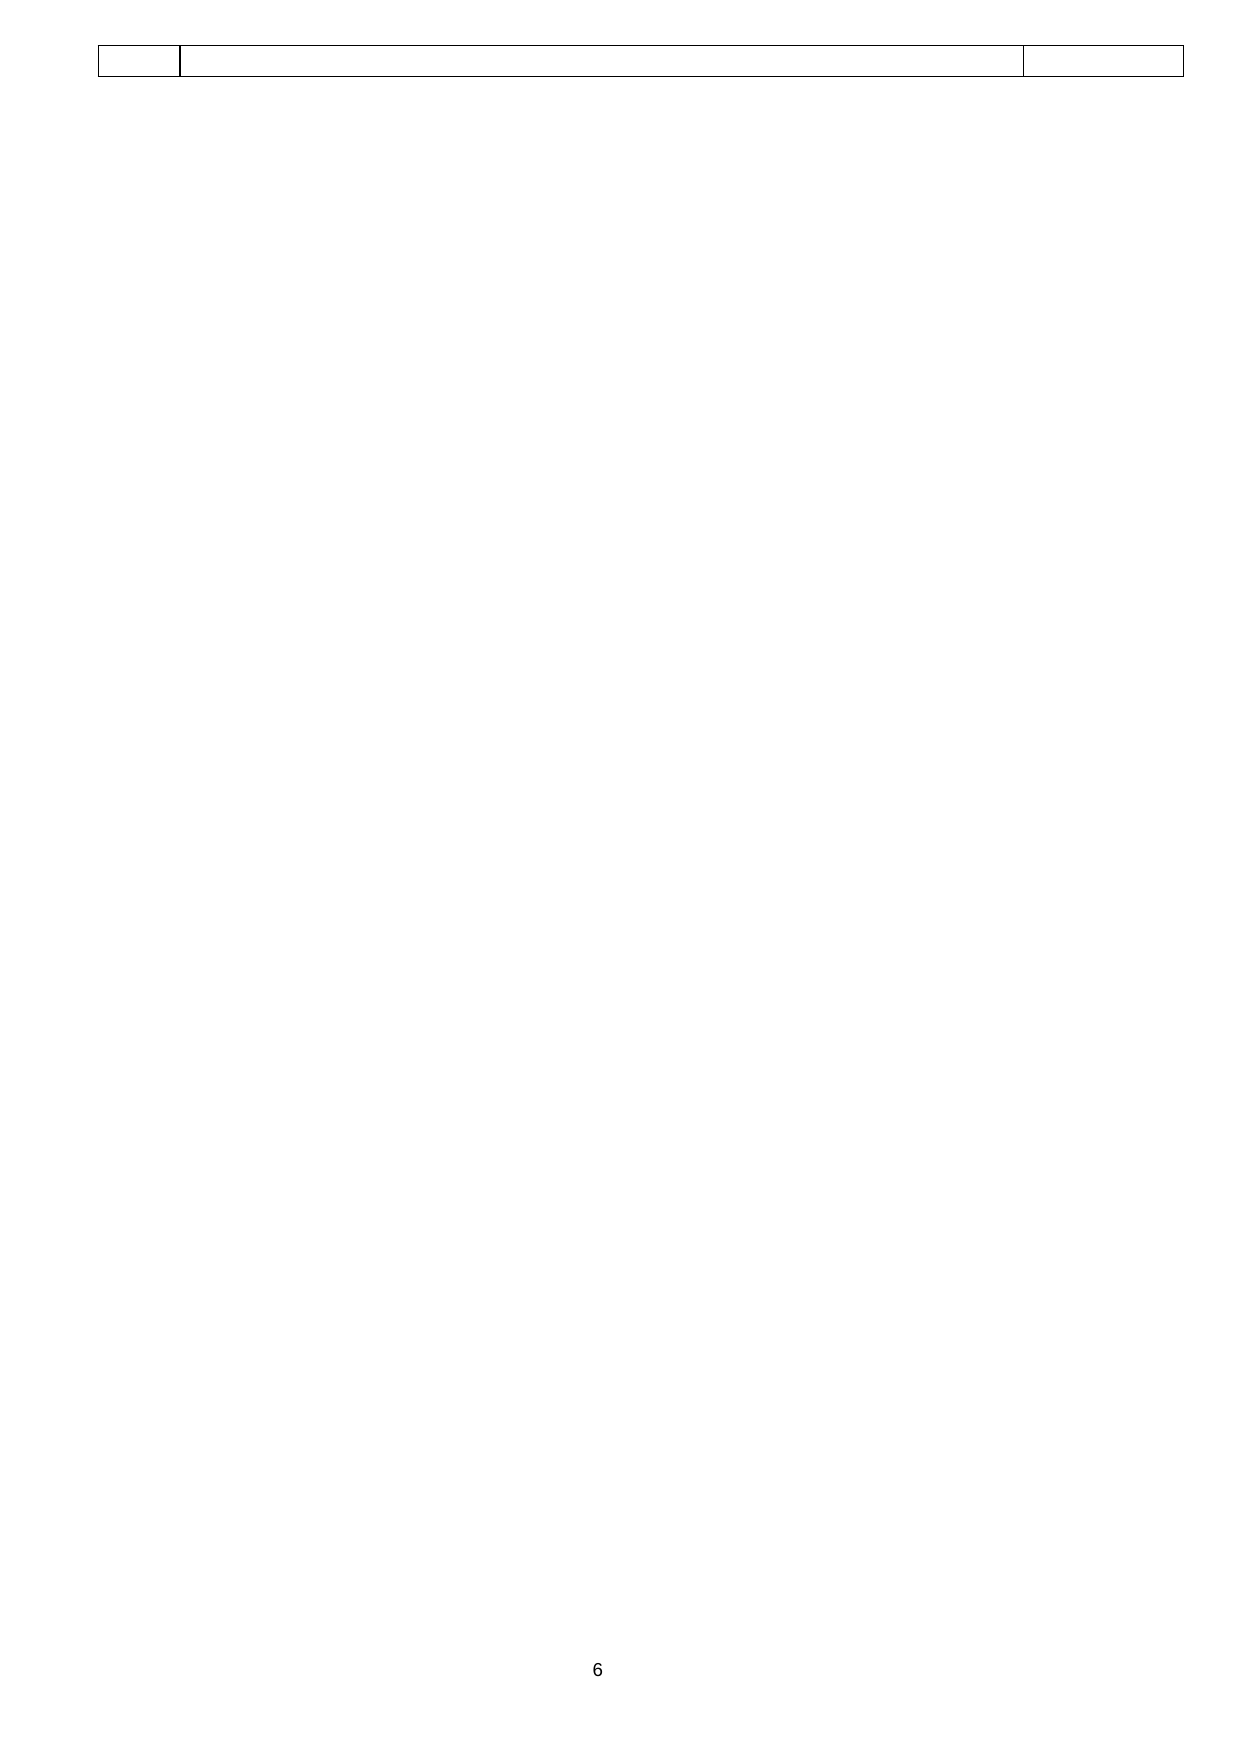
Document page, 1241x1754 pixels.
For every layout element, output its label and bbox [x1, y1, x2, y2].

table_cell [1024, 46, 1183, 76]
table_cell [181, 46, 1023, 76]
table_cell [99, 46, 179, 76]
